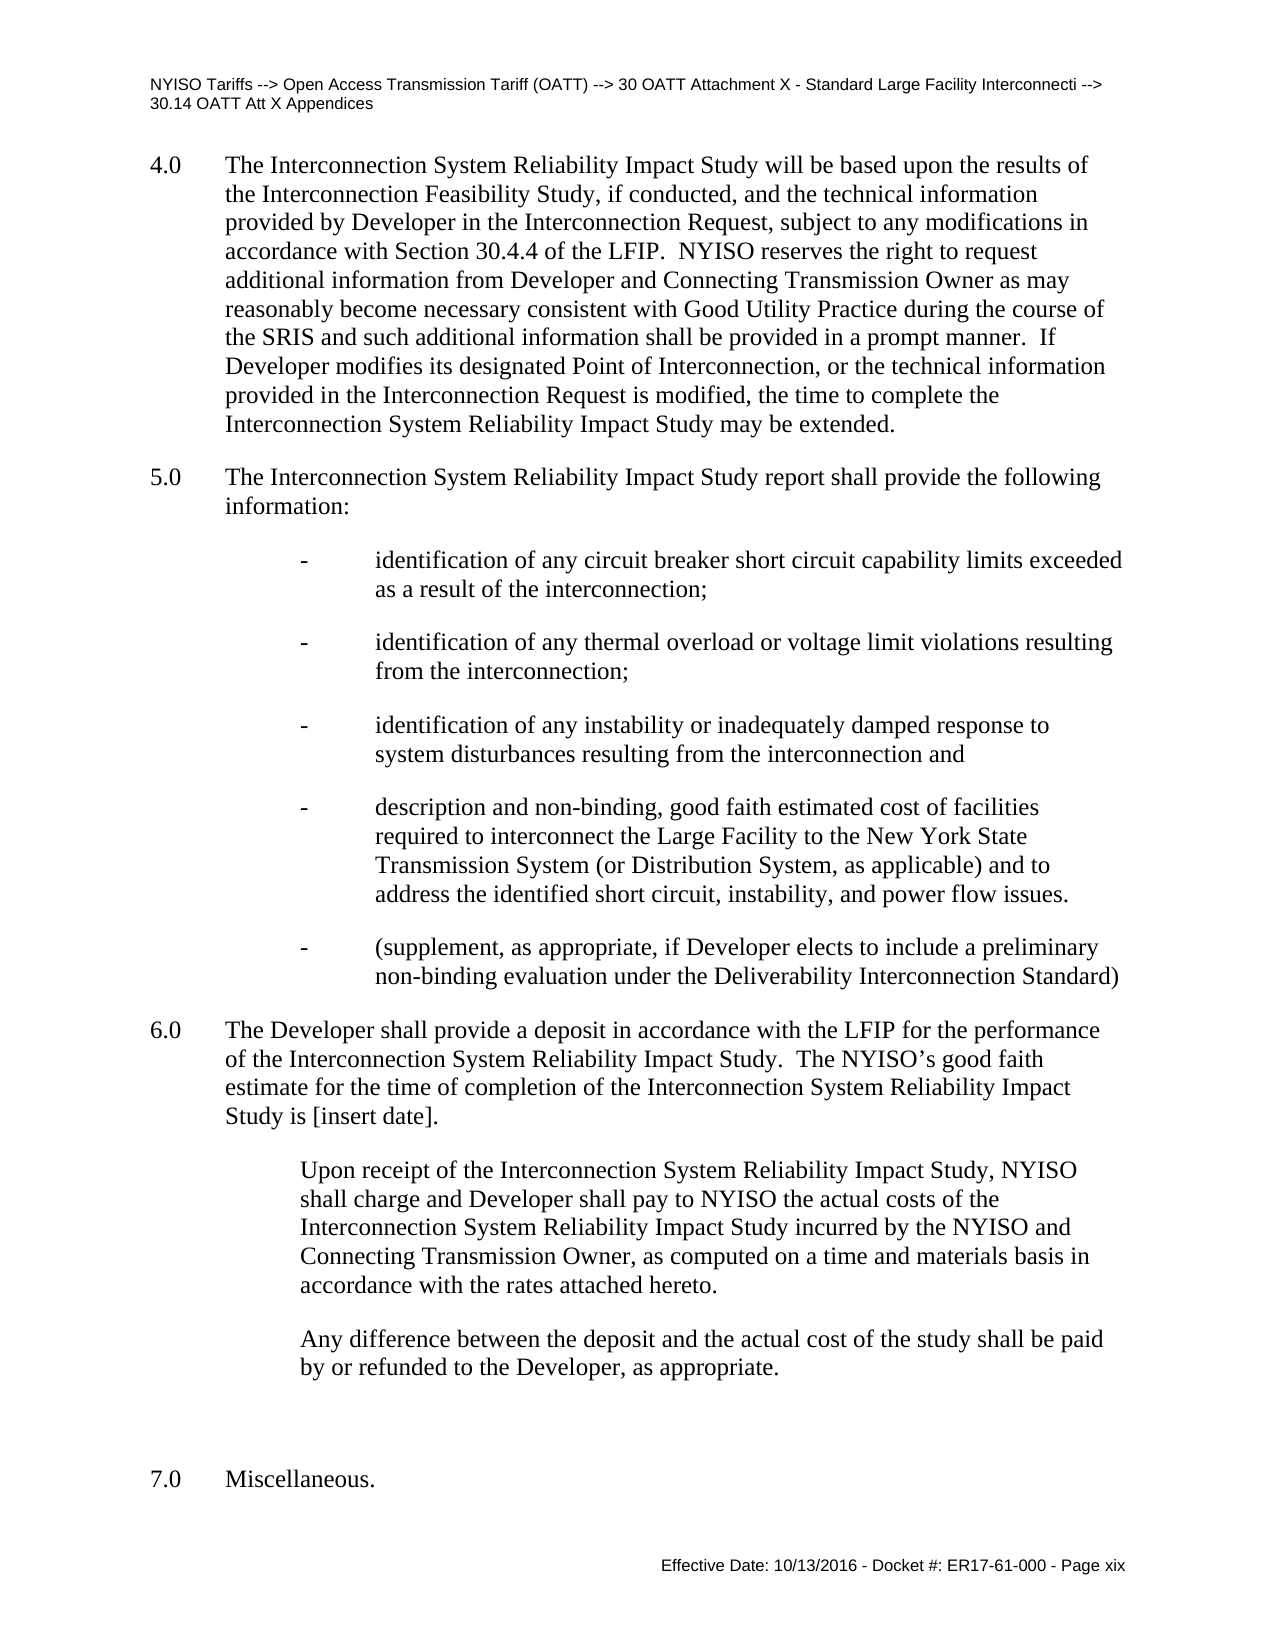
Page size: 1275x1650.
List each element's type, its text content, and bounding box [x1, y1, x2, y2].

text - identification of any instability or inadequately damped response to system disturbances resulting from the interconnection and [300, 710, 1125, 767]
text - description and non-binding, good faith estimated cost of facilities required to interconnect the Large Facility to the New York State Transmission System (or Distribution System, as applicable) and to address the identified short circuit, instability, and power flow issues. [300, 792, 1125, 907]
text 7.0 Miscellaneous. [150, 1464, 1125, 1492]
text 4.0 The Interconnection System Reliability Impact Study will be based upon the results of the Interconnection Feasibility Study, if conducted, and the technical information provided by Developer in the Interconnection Request, subject to any modifications in accordance with Section 30.4.4 of the LFIP. NYISO reserves the right to request additional information from Developer and Connecting Transmission Owner as may reasonably become necessary consistent with Good Utility Practice during the course of the SRIS and such additional information shall be provided in a prompt manner. If Developer modifies its designated Point of Interconnection, or the technical information provided in the Interconnection Request is modified, the time to complete the Interconnection System Reliability Impact Study may be extended. [150, 150, 1125, 437]
text - identification of any thermal overload or voltage limit violations resulting from the interconnection; [300, 627, 1125, 685]
text - (supplement, as appropriate, if Developer elects to include a preliminary non-binding evaluation under the Deliverability Interconnection Standard) [300, 932, 1125, 990]
text 5.0 The Interconnection System Reliability Impact Study report shall provide the following information: [150, 462, 1125, 520]
text Upon receipt of the Interconnection System Reliability Impact Study, NYISO shall charge and Developer shall pay to NYISO the actual costs of the Interconnection System Reliability Impact Study incurred by the NYISO and Connecting Transmission Owner, as computed on a time and materials basis in accordance with the rates attached hereto. [300, 1155, 1125, 1299]
text 6.0 The Developer shall provide a deposit in accordance with the LFIP for the performance of the Interconnection System Reliability Impact Study. The NYISO’s good faith estimate for the time of completion of the Interconnection System Reliability Impact Study is [insert date]. [150, 1015, 1125, 1130]
text - identification of any circuit breaker short circuit capability limits exceeded as a result of the interconnection; [300, 545, 1125, 602]
text Any difference between the deposit and the actual cost of the study shall be paid by or refunded to the Developer, as appropriate. [300, 1324, 1125, 1381]
